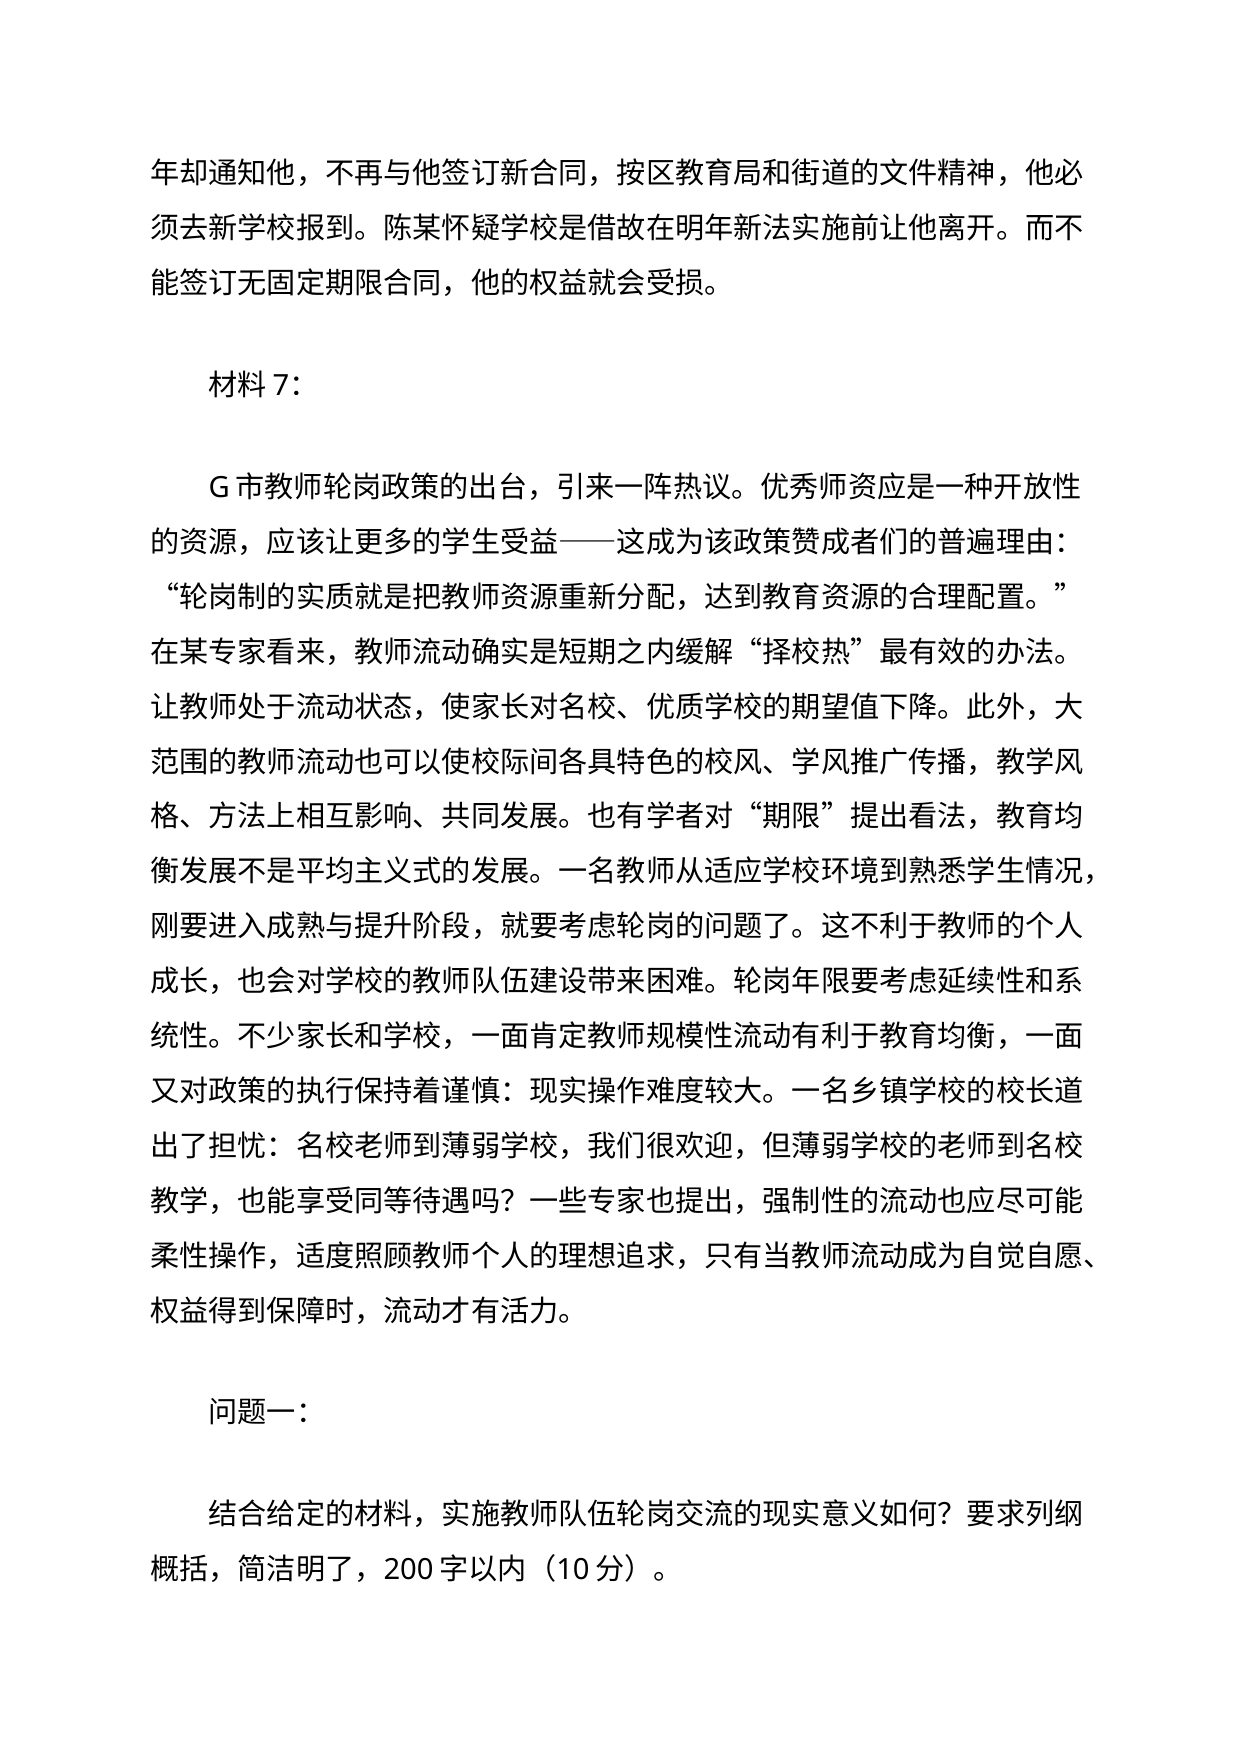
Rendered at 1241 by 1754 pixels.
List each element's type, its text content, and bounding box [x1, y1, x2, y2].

text G市教师轮岗政策的出台，引来一阵热议。优秀师资应是一种开放性的资源，应该让更多的学生受益——这成为该政策赞成者们的普遍理由：“轮岗制的实质就是把教师资源重新分配，达到教育资源的合理配置。”在某专家看来，教师流动确实是短期之内缓解“择校热”最有效的办法。让教师处于流动状态，使家长对名校、优质学校的期望值下降。此外，大范围的教师流动也可以使校际间各具特色的校风、学风推广传播，教学风格、方法上相互影响、共同发展。也有学者对“期限”提出看法，教育均衡发展不是平均主义式的发展。一名教师从适应学校环境到熟悉学生情况，刚要进入成熟与提升阶段，就要考虑轮岗的问题了。这不利于教师的个人成长，也会对学校的教师队伍建设带来困难。轮岗年限要考虑延续性和系统性。不少家长和学校，一面肯定教师规模性流动有利于教育均衡，一面又对政策的执行保持着谨慎：现实操作难度较大。一名乡镇学校的校长道出了担忧：名校老师到薄弱学校，我们很欢迎，但薄弱学校的老师到名校教学，也能享受同等待遇吗？一些专家也提出，强制性的流动也应尽可能柔性操作，适度照顾教师个人的理想追求，只有当教师流动成为自觉自愿、权益得到保障时，流动才有活力。 [150, 463, 1090, 1329]
text 材料7： [150, 362, 1090, 404]
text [150, 150, 1090, 302]
text 问题一： [150, 1389, 1090, 1431]
text 结合给定的材料，实施教师队伍轮岗交流的现实意义如何？要求列纲概括，简洁明了，200字以内（10分）。 [150, 1491, 1090, 1588]
